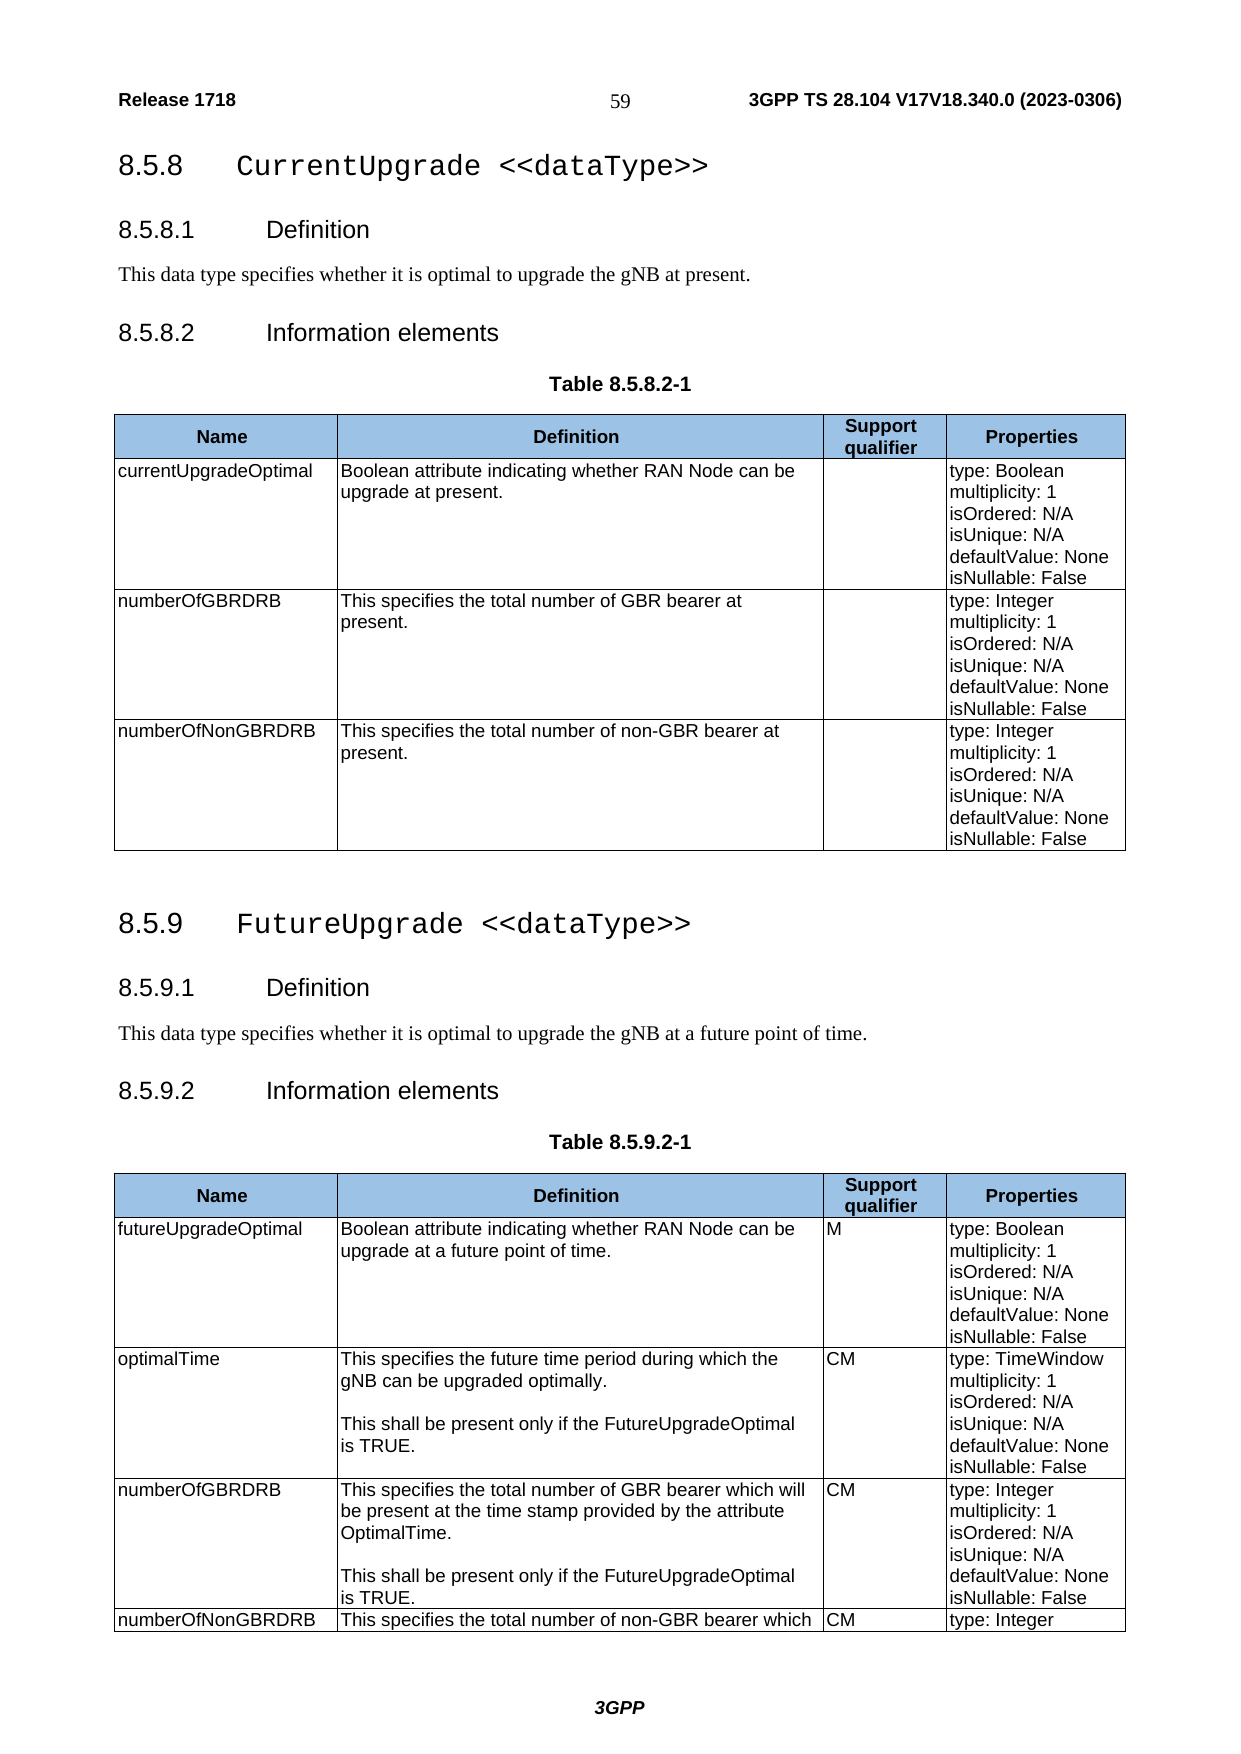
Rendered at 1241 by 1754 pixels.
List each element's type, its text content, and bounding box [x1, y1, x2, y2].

table_header Support qualifier [824, 415, 946, 458]
table_cell type: Integer multiplicity: 1 isOrdered: N/A isUnique: N/A defaultValue: None isNullable: False [947, 720, 1125, 849]
text Table 8.5.9.2-1 [118, 1130, 1122, 1154]
subtitle 8.5.9 FutureUpgrade <<dataType>> [118, 906, 1122, 942]
table_cell M [824, 1218, 946, 1347]
table_cell CM [824, 1609, 946, 1631]
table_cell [947, 1609, 1125, 1631]
table_cell CM [824, 1479, 946, 1608]
table_header Support qualifier [824, 1174, 946, 1217]
subtitle 8.5.8.2 Information elements [118, 318, 1122, 346]
subtitle 8.5.9.1 Definition [118, 973, 1122, 1002]
table_cell type: Boolean multiplicity: 1 isOrdered: N/A isUnique: N/A defaultValue: None isNullable: False [947, 1218, 1125, 1347]
table_cell This specifies the total number of non-GBR bearer at present. [338, 720, 823, 849]
table_cell CM [824, 1348, 946, 1478]
table_cell Boolean attribute indicating whether RAN Node can be upgrade at present. [338, 459, 823, 589]
table_cell type: Integer multiplicity: 1 isOrdered: N/A isUnique: N/A defaultValue: None isNullable: False [947, 590, 1125, 719]
text This data type specifies whether it is optimal to upgrade the gNB at a future point of time. [118, 1021, 1122, 1045]
table_header Name [115, 1174, 337, 1217]
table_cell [338, 1609, 823, 1631]
table_cell type: TimeWindow multiplicity: 1 isOrdered: N/A isUnique: N/A defaultValue: None isNullable: False [947, 1348, 1125, 1478]
table_cell numberOfGBRDRB [115, 1479, 337, 1608]
table_header Properties [947, 415, 1125, 458]
table_cell numberOfNonGBRDRB [115, 720, 337, 849]
table_cell This specifies the total number of GBR bearer at present. [338, 590, 823, 719]
text Table 8.5.8.2-1 [118, 371, 1122, 395]
table_cell numberOfNonGBRDRB [115, 1609, 337, 1631]
table_cell type: Integer multiplicity: 1 isOrdered: N/A isUnique: N/A defaultValue: None isNullable: False [947, 1479, 1125, 1608]
table_cell This specifies the total number of GBR bearer which will be present at the time stamp provided by the attribute OptimalTime. This shall be present only if the FutureUpgradeOptimal is TRUE. [338, 1479, 823, 1608]
table_header Definition [338, 415, 823, 458]
table_cell numberOfGBRDRB [115, 590, 337, 719]
table_cell [824, 590, 946, 719]
subtitle 8.5.8.1 Definition [118, 215, 1122, 244]
table_cell Boolean attribute indicating whether RAN Node can be upgrade at a future point of time. [338, 1218, 823, 1347]
table_header Name [115, 415, 337, 458]
table_cell futureUpgradeOptimal [115, 1218, 337, 1347]
table_header Properties [947, 1174, 1125, 1217]
table_cell This specifies the future time period during which the gNB can be upgraded optimally. This shall be present only if the FutureUpgradeOptimal is TRUE. [338, 1348, 823, 1478]
table_cell [824, 720, 946, 849]
text This data type specifies whether it is optimal to upgrade the gNB at present. [118, 262, 1122, 286]
subtitle 8.5.9.2 Information elements [118, 1076, 1122, 1105]
table_cell type: Boolean multiplicity: 1 isOrdered: N/A isUnique: N/A defaultValue: None isNullable: False [947, 459, 1125, 589]
table_cell currentUpgradeOptimal [115, 459, 337, 589]
table_cell [824, 459, 946, 589]
subtitle 8.5.8 CurrentUpgrade <<dataType>> [118, 147, 1122, 184]
table_cell optimalTime [115, 1348, 337, 1478]
table_header Definition [338, 1174, 823, 1217]
